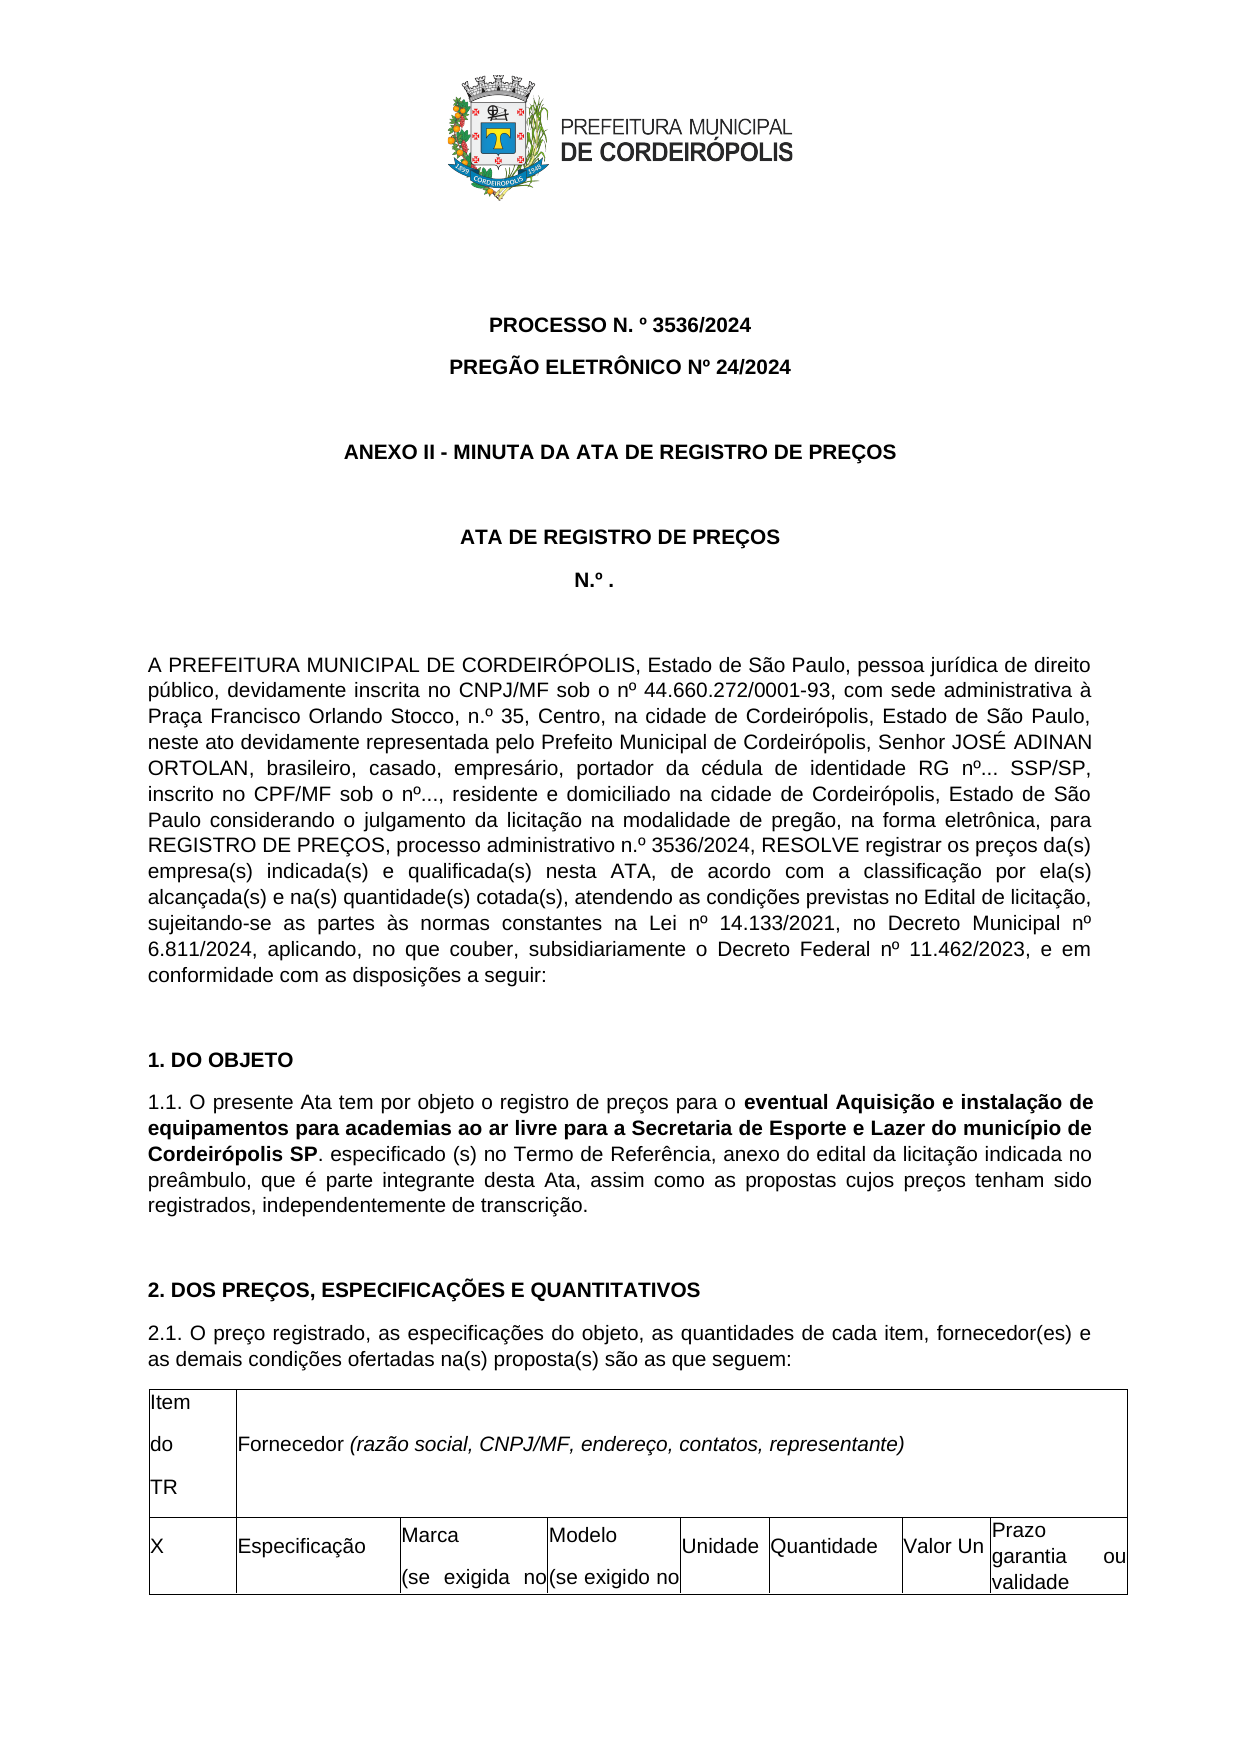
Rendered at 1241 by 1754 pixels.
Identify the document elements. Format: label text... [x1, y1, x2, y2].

text 2.1. O preço registrado, as especificações do objeto, as quantidades de cada item, fornecedor(es) e as demais condições ofertadas na(s) proposta(s) são as que seguem: [148, 1321, 1092, 1371]
text PROCESSO N. º 3536/2024 [148, 312, 1092, 336]
text ATA DE REGISTRO DE PREÇOS [148, 525, 1092, 549]
table_cell Unidade [681, 1518, 769, 1593]
table_header Fornecedor (razão social, CNPJ/MF, endereço, contatos, representante) [237, 1390, 1127, 1517]
table_cell Modelo (se exigido no edital) [548, 1518, 680, 1593]
text N.º . [148, 567, 1092, 591]
table_cell Marca (se exigida no edital) [401, 1518, 547, 1593]
table_cell Quantidade [770, 1518, 902, 1593]
text 2. DOS PREÇOS, ESPECIFICAÇÕES E QUANTITATIVOS [148, 1278, 1092, 1302]
table_cell Prazo garantia ou validade [991, 1518, 1127, 1593]
table_header Item do TR [150, 1390, 236, 1517]
text A PREFEITURA MUNICIPAL DE CORDEIRÓPOLIS, Estado de São Paulo, pessoa jurídica de direito público, devidamente inscrita no CNPJ/MF sob o nº 44.660.272/0001-93, com sede administrativa à Praça Francisco Orlando Stocco, n.º 35, Centro, na cidade de Cordeirópolis, Estado de São Paulo, neste ato devidamente representada pelo Prefeito Municipal de Cordeirópolis, Senhor JOSÉ ADINAN ORTOLAN, brasileiro, casado, empresário, portador da cédula de identidade RG nº... SSP/SP, inscrito no CPF/MF sob o nº..., residente e domiciliado na cidade de Cordeirópolis, Estado de São Paulo considerando o julgamento da licitação na modalidade de pregão, na forma eletrônica, para REGISTRO DE PREÇOS, processo administrativo n.º 3536/2024, RESOLVE registrar os preços da(s) empresa(s) indicada(s) e qualificada(s) nesta ATA, de acordo com a classificação por ela(s) alcançada(s) e na(s) quantidade(s) cotada(s), atendendo as condições previstas no Edital de licitação, sujeitando-se as partes às normas constantes na Lei nº 14.133/2021, no Decreto Municipal nº 6.811/2024, aplicando, no que couber, subsidiariamente o Decreto Federal nº 11.462/2023, e em conformidade com as disposições a seguir: [148, 652, 1092, 986]
table_cell Valor Un [903, 1518, 990, 1593]
text ANEXO II - MINUTA DA ATA DE REGISTRO DE PREÇOS [148, 440, 1092, 464]
table_cell X [150, 1518, 236, 1593]
text 1. DO OBJETO [148, 1047, 1092, 1071]
text 1.1. O presente Ata tem por objeto o registro de preços para o eventual Aquisição e instalação de equipamentos para academias ao ar livre para a Secretaria de Esporte e Lazer do município de Cordeirópolis SP. especificado (s) no Termo de Referência, anexo do edital da licitação indicada no preâmbulo, que é parte integrante desta Ata, assim como as propostas cujos preços tenham sido registrados, independentemente de transcrição. [148, 1090, 1094, 1217]
text PREGÃO ELETRÔNICO Nº 24/2024 [148, 355, 1092, 379]
table_cell Especificação [237, 1518, 400, 1593]
picture [447, 75, 793, 201]
